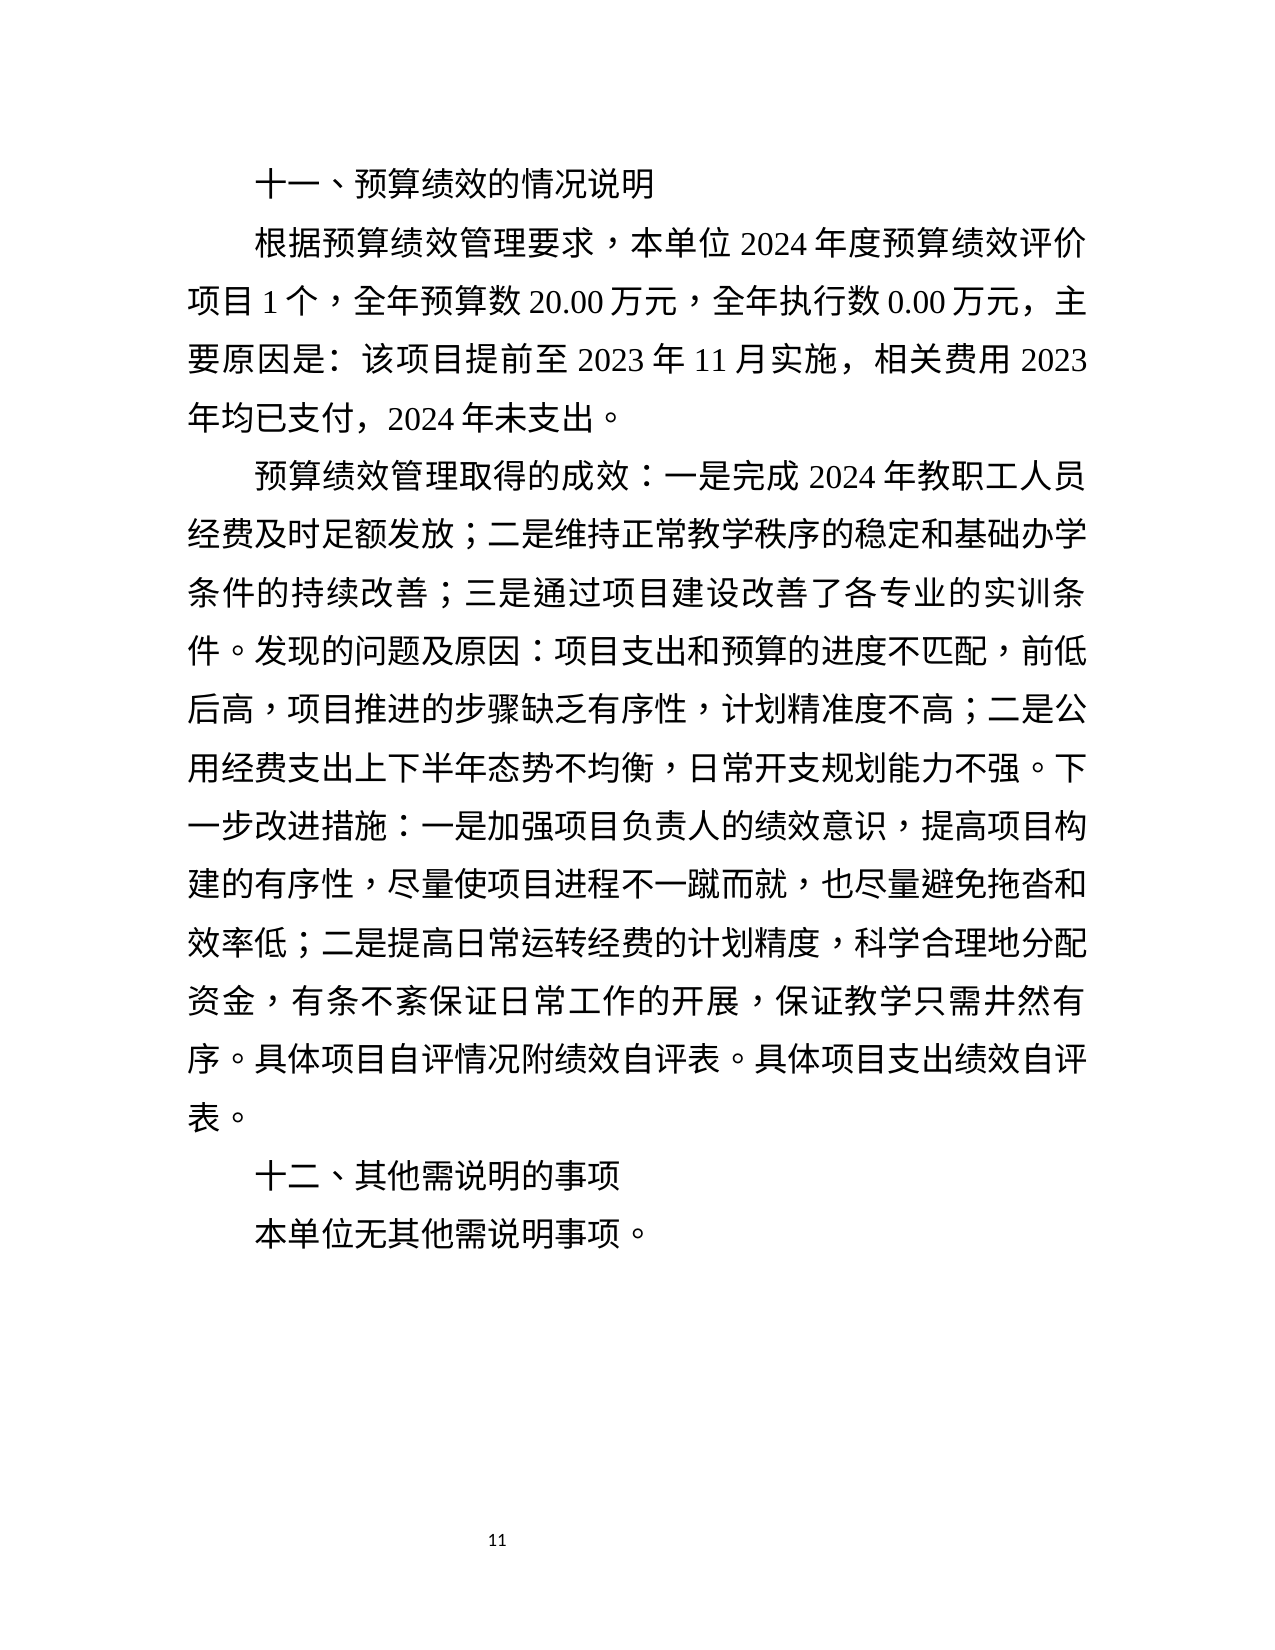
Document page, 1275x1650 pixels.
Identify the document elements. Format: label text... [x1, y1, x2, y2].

text 根据预算绩效管理要求，本单位2024年度预算绩效评价项目1个，全年预算数20.00万元，全年执行数0.00万元，主要原因是：该项目提前至2023年11月实施，相关费用2023年均已支付，2024年未支出。 [187, 208, 1087, 442]
text 本单位无其他需说明事项。 [187, 1200, 1087, 1258]
text 十一、预算绩效的情况说明 [187, 150, 1087, 208]
text 预算绩效管理取得的成效：一是完成2024年教职工人员经费及时足额发放；二是维持正常教学秩序的稳定和基础办学条件的持续改善；三是通过项目建设改善了各专业的实训条件。发现的问题及原因：项目支出和预算的进度不匹配，前低后高，项目推进的步骤缺乏有序性，计划精准度不高；二是公用经费支出上下半年态势不均衡，日常开支规划能力不强。下一步改进措施：一是加强项目负责人的绩效意识，提高项目构建的有序性，尽量使项目进程不一蹴而就，也尽量避免拖沓和效率低；二是提高日常运转经费的计划精度，科学合理地分配资金，有条不紊保证日常工作的开展，保证教学只需井然有序。具体项目自评情况附绩效自评表。具体项目支出绩效自评表。 [187, 442, 1087, 1142]
text 十二、其他需说明的事项 [187, 1142, 1087, 1200]
